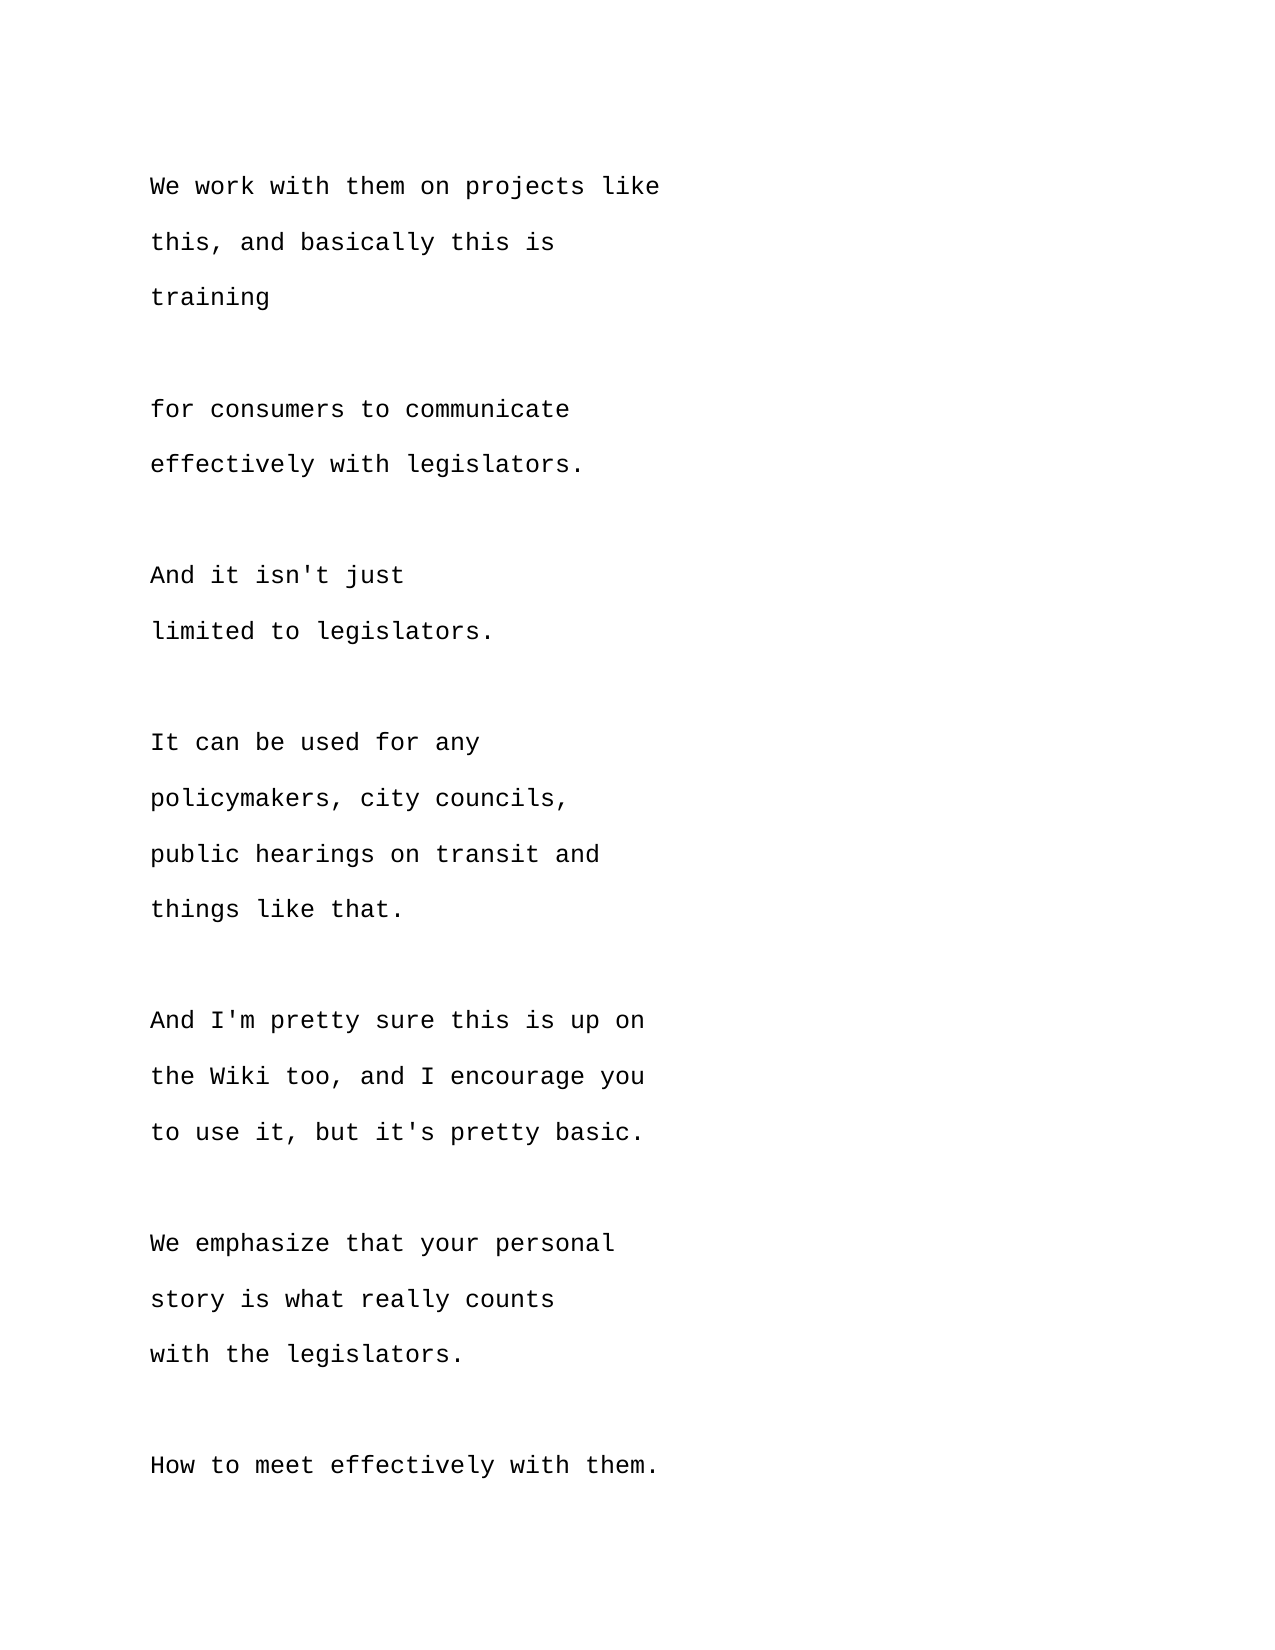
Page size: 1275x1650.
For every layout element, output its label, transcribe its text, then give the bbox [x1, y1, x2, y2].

text It can be used for any policymakers, city councils, public hearings on transit and things like that. [150, 706, 671, 929]
text to use it, but it's pretty basic. [150, 1096, 671, 1151]
text We emphasize that your personal [150, 1207, 671, 1262]
text limited to legislators. [150, 595, 671, 651]
text And I'm pretty sure this is up on [150, 984, 671, 1040]
text with the legislators. [150, 1318, 671, 1374]
text story is what really counts [150, 1262, 671, 1318]
text the Wiki too, and I encourage you [150, 1040, 671, 1096]
text We work with them on projects like this, and basically this is training [150, 150, 671, 317]
text And it isn't just [150, 539, 671, 595]
text How to meet effectively with them. [150, 1429, 671, 1485]
text for consumers to communicate effectively with legislators. [150, 372, 671, 484]
